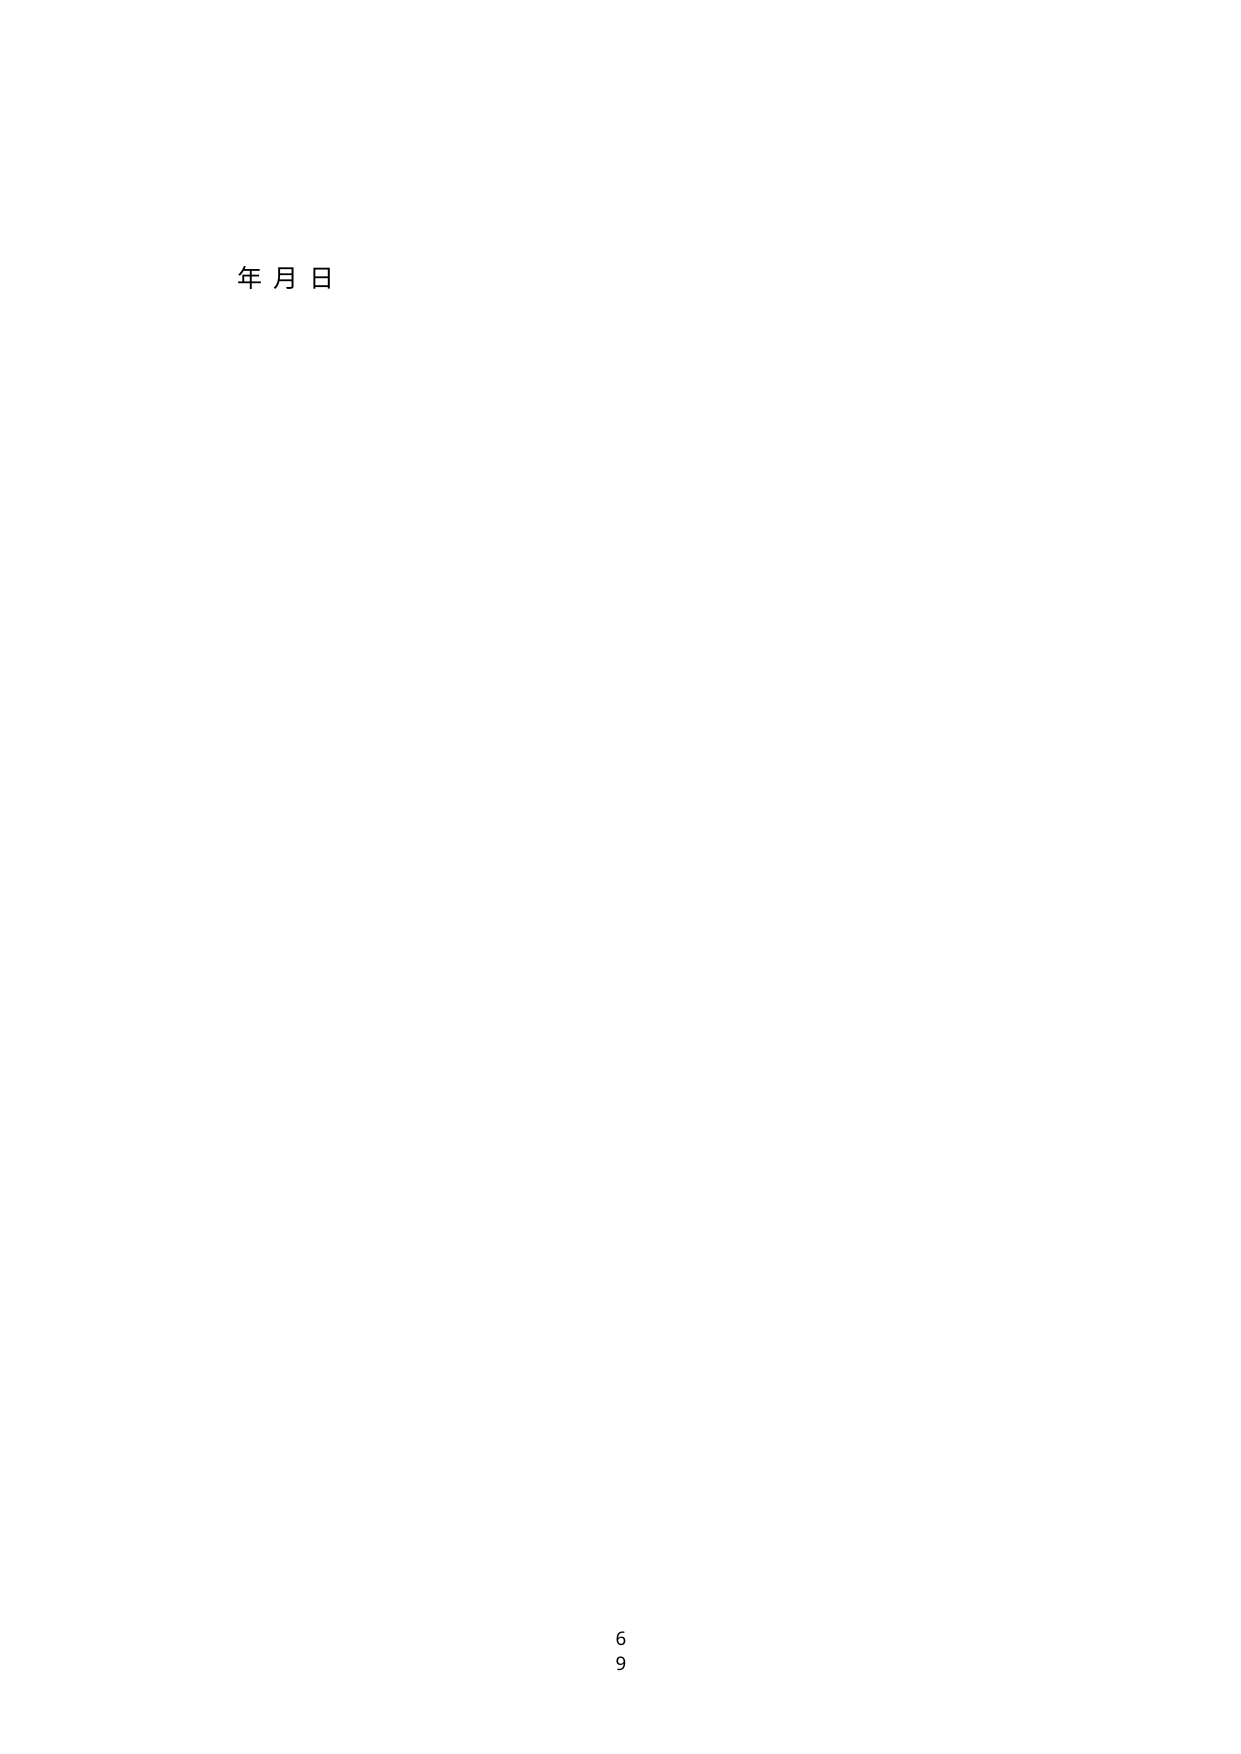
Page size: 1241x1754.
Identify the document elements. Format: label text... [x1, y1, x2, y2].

text 年 月 日 [187, 244, 1053, 309]
